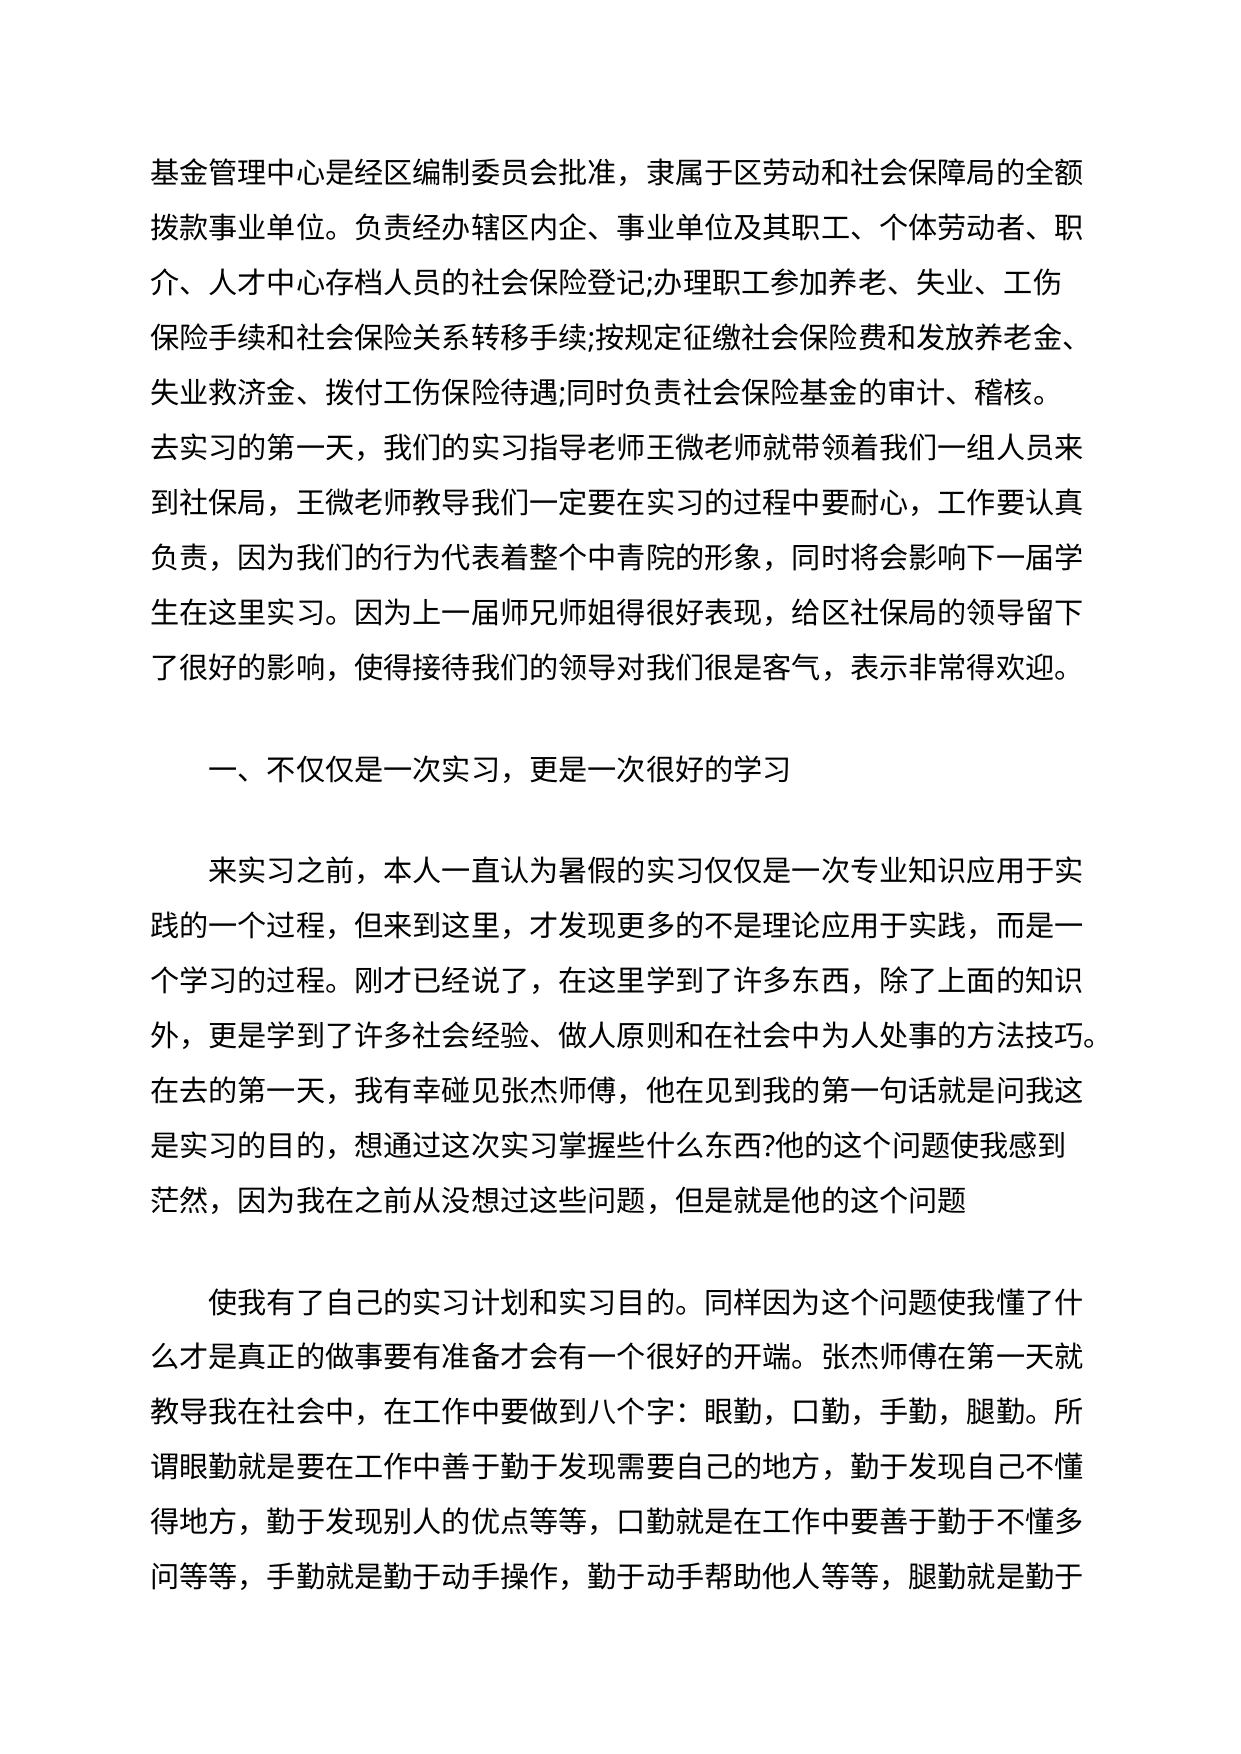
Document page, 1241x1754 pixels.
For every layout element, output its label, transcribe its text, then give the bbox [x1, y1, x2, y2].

text 来实习之前，本人一直认为暑假的实习仅仅是一次专业知识应用于实践的一个过程，但来到这里，才发现更多的不是理论应用于实践，而是一个学习的过程。刚才已经说了，在这里学到了许多东西，除了上面的知识外，更是学到了许多社会经验、做人原则和在社会中为人处事的方法技巧。在去的第一天，我有幸碰见张杰师傅，他在见到我的第一句话就是问我这是实习的目的，想通过这次实习掌握些什么东西?他的这个问题使我感到茫然，因为我在之前从没想过这些问题，但是就是他的这个问题 [150, 848, 1090, 1220]
text 一、不仅仅是一次实习，更是一次很好的学习 [150, 746, 1090, 788]
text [150, 150, 1090, 687]
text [150, 1279, 1090, 1596]
